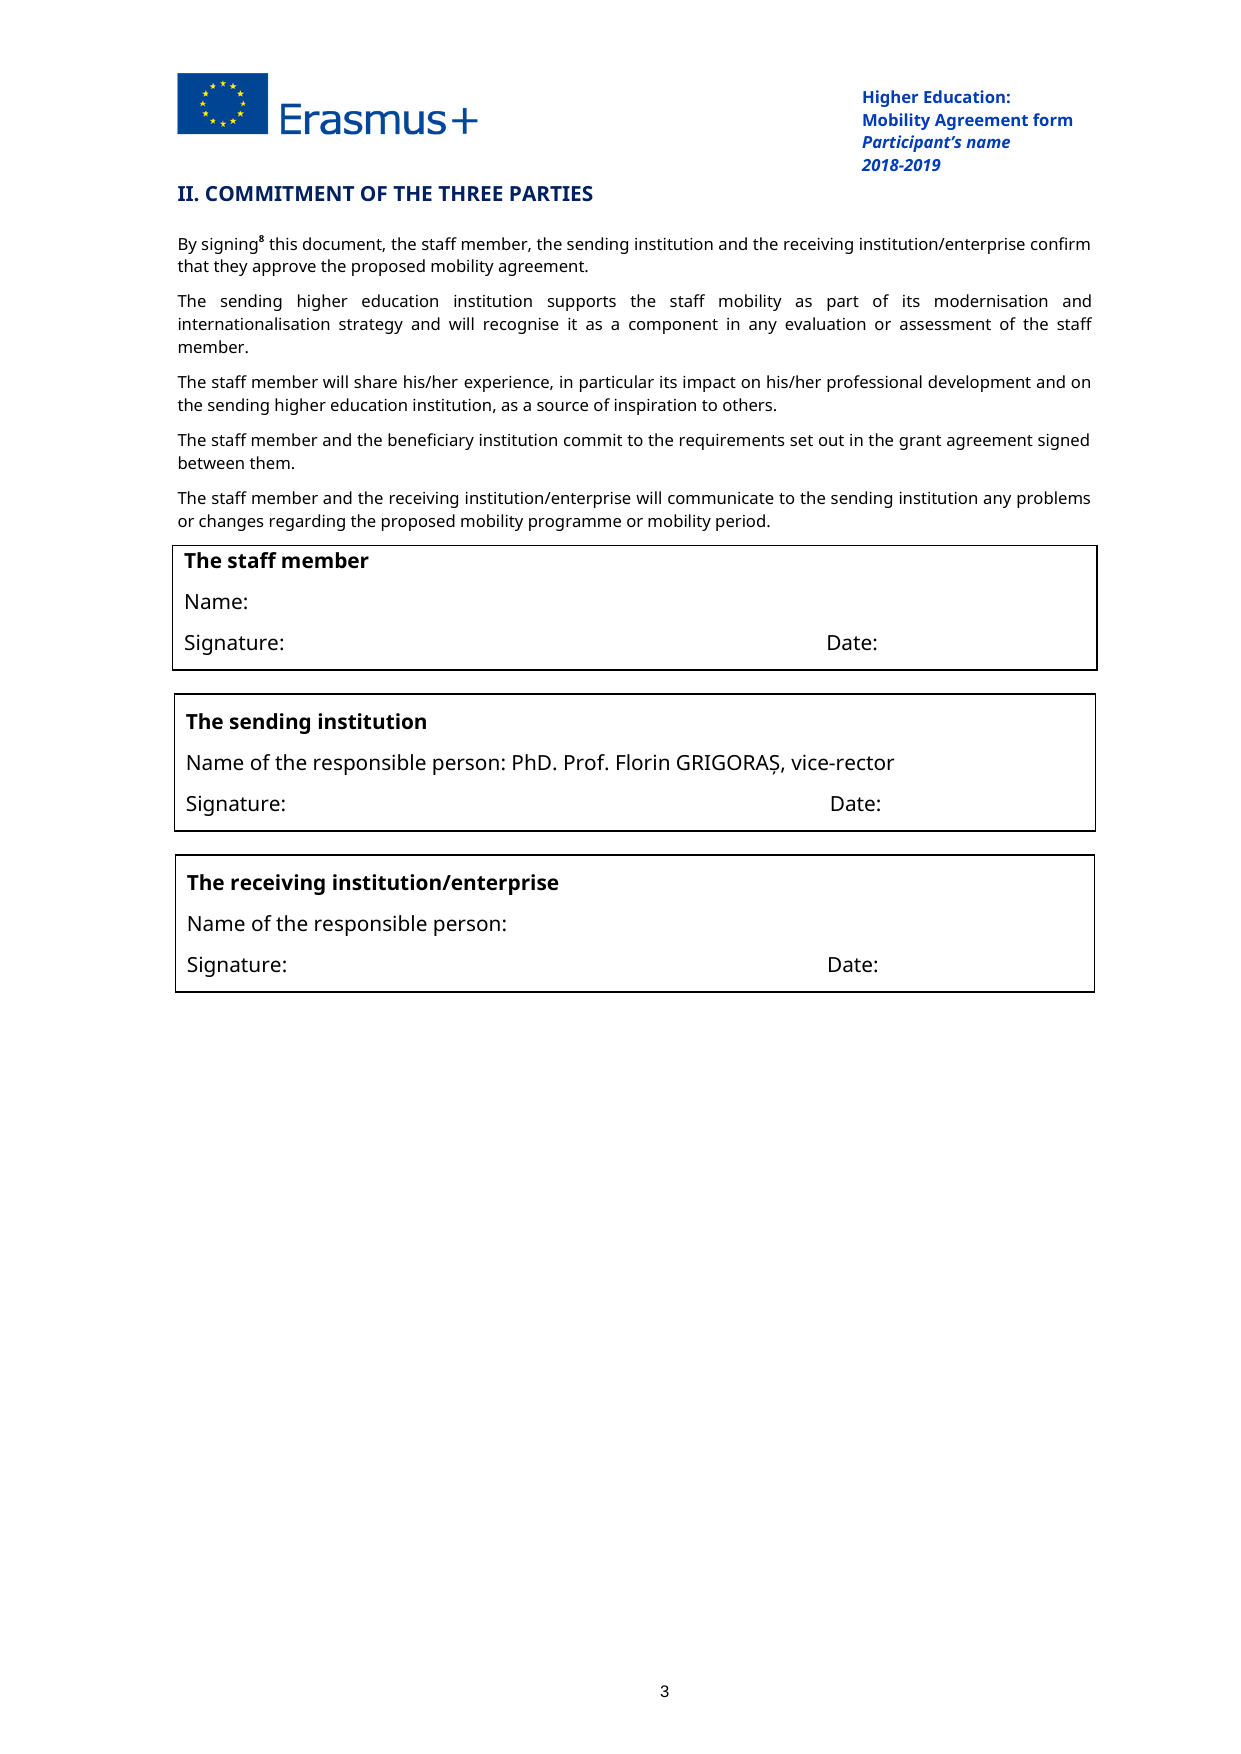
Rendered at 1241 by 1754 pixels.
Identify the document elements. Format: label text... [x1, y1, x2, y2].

table_header The sending institution Name of the responsible person: PhD. Prof. Florin GRIGORAȘ, vice-rector Signature: Date: [175, 695, 1095, 830]
text The staff member will share his/her experience, in particular its impact on his/her professional development and on the sending higher education institution, as a source of inspiration to others. [177, 371, 1092, 416]
text The staff member and the beneficiary institution commit to the requirements set out in the grant agreement signed between them. [177, 429, 1092, 474]
table_header The receiving institution/enterprise Name of the responsible person: Signature: Date: [176, 856, 1094, 991]
picture [177, 73, 478, 135]
table_header The staff member Name: Signature: Date: [173, 546, 1096, 669]
text The sending higher education institution supports the staff mobility as part of its modernisation and internationalisation strategy and will recognise it as a component in any evaluation or assessment of the staff member. [177, 290, 1092, 358]
text By signing this document, the staff member, the sending institution and the receiving institution/enterprise confirm that they approve the proposed mobility agreement. [177, 232, 1092, 278]
text II. COMMITMENT OF THE THREE PARTIES [177, 179, 1092, 207]
text The staff member and the receiving institution/enterprise will communicate to the sending institution any problems or changes regarding the proposed mobility programme or mobility period. [177, 487, 1092, 532]
